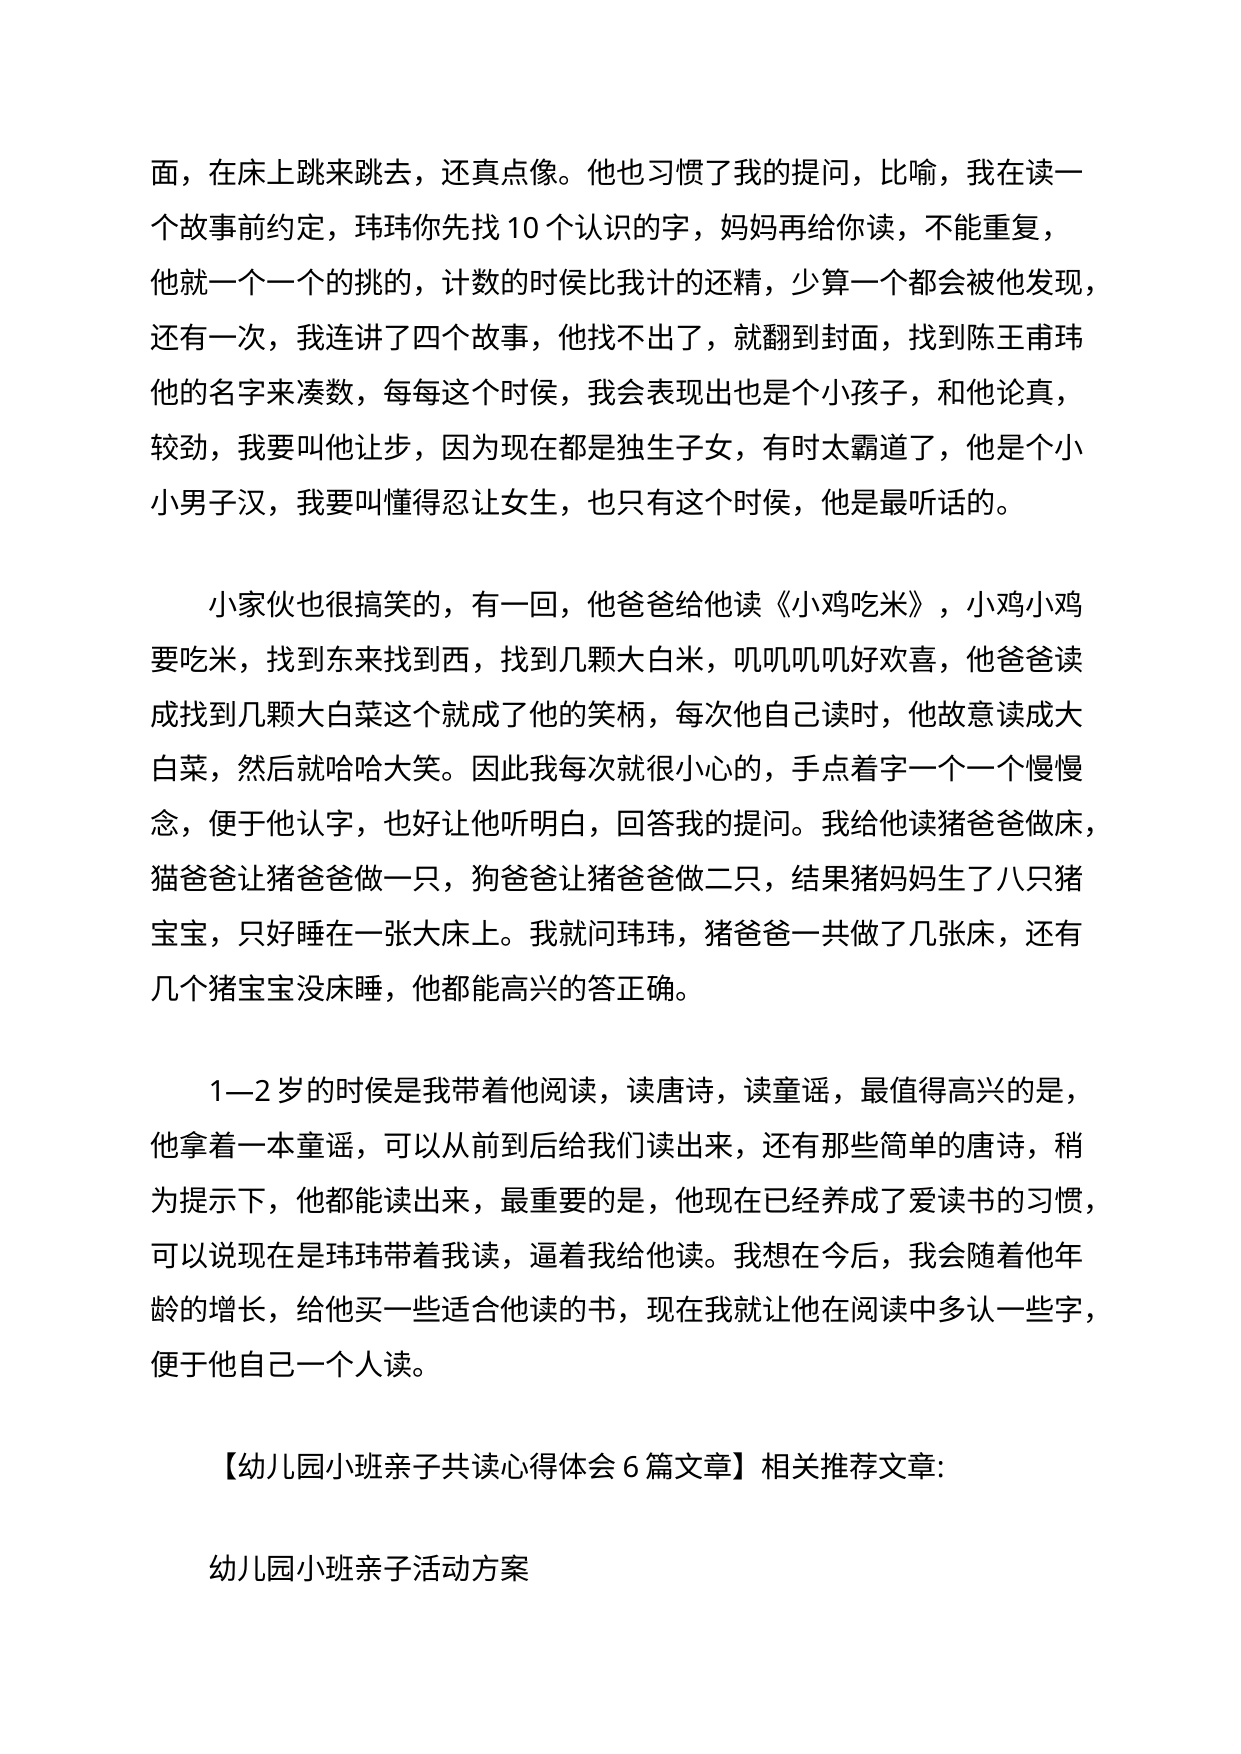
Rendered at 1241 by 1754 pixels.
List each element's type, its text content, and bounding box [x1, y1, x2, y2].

text 小家伙也很搞笑的，有一回，他爸爸给他读《小鸡吃米》，小鸡小鸡要吃米，找到东来找到西，找到几颗大白米，叽叽叽叽好欢喜，他爸爸读成找到几颗大白菜这个就成了他的笑柄，每次他自己读时，他故意读成大白菜，然后就哈哈大笑。因此我每次就很小心的，手点着字一个一个慢慢念，便于他认字，也好让他听明白，回答我的提问。我给他读猪爸爸做床，猫爸爸让猪爸爸做一只，狗爸爸让猪爸爸做二只，结果猪妈妈生了八只猪宝宝，只好睡在一张大床上。我就问玮玮，猪爸爸一共做了几张床，还有几个猪宝宝没床睡，他都能高兴的答正确。 [150, 581, 1090, 1008]
text 幼儿园小班亲子活动方案 [150, 1546, 1090, 1588]
text 1—2岁的时侯是我带着他阅读，读唐诗，读童谣，最值得高兴的是，他拿着一本童谣，可以从前到后给我们读出来，还有那些简单的唐诗，稍为提示下，他都能读出来，最重要的是，他现在已经养成了爱读书的习惯，可以说现在是玮玮带着我读，逼着我给他读。我想在今后，我会随着他年龄的增长，给他买一些适合他读的书，现在我就让他在阅读中多认一些字，便于他自己一个人读。 [150, 1067, 1090, 1384]
text 【幼儿园小班亲子共读心得体会6篇文章】相关推荐文章: [150, 1444, 1090, 1486]
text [150, 150, 1090, 522]
